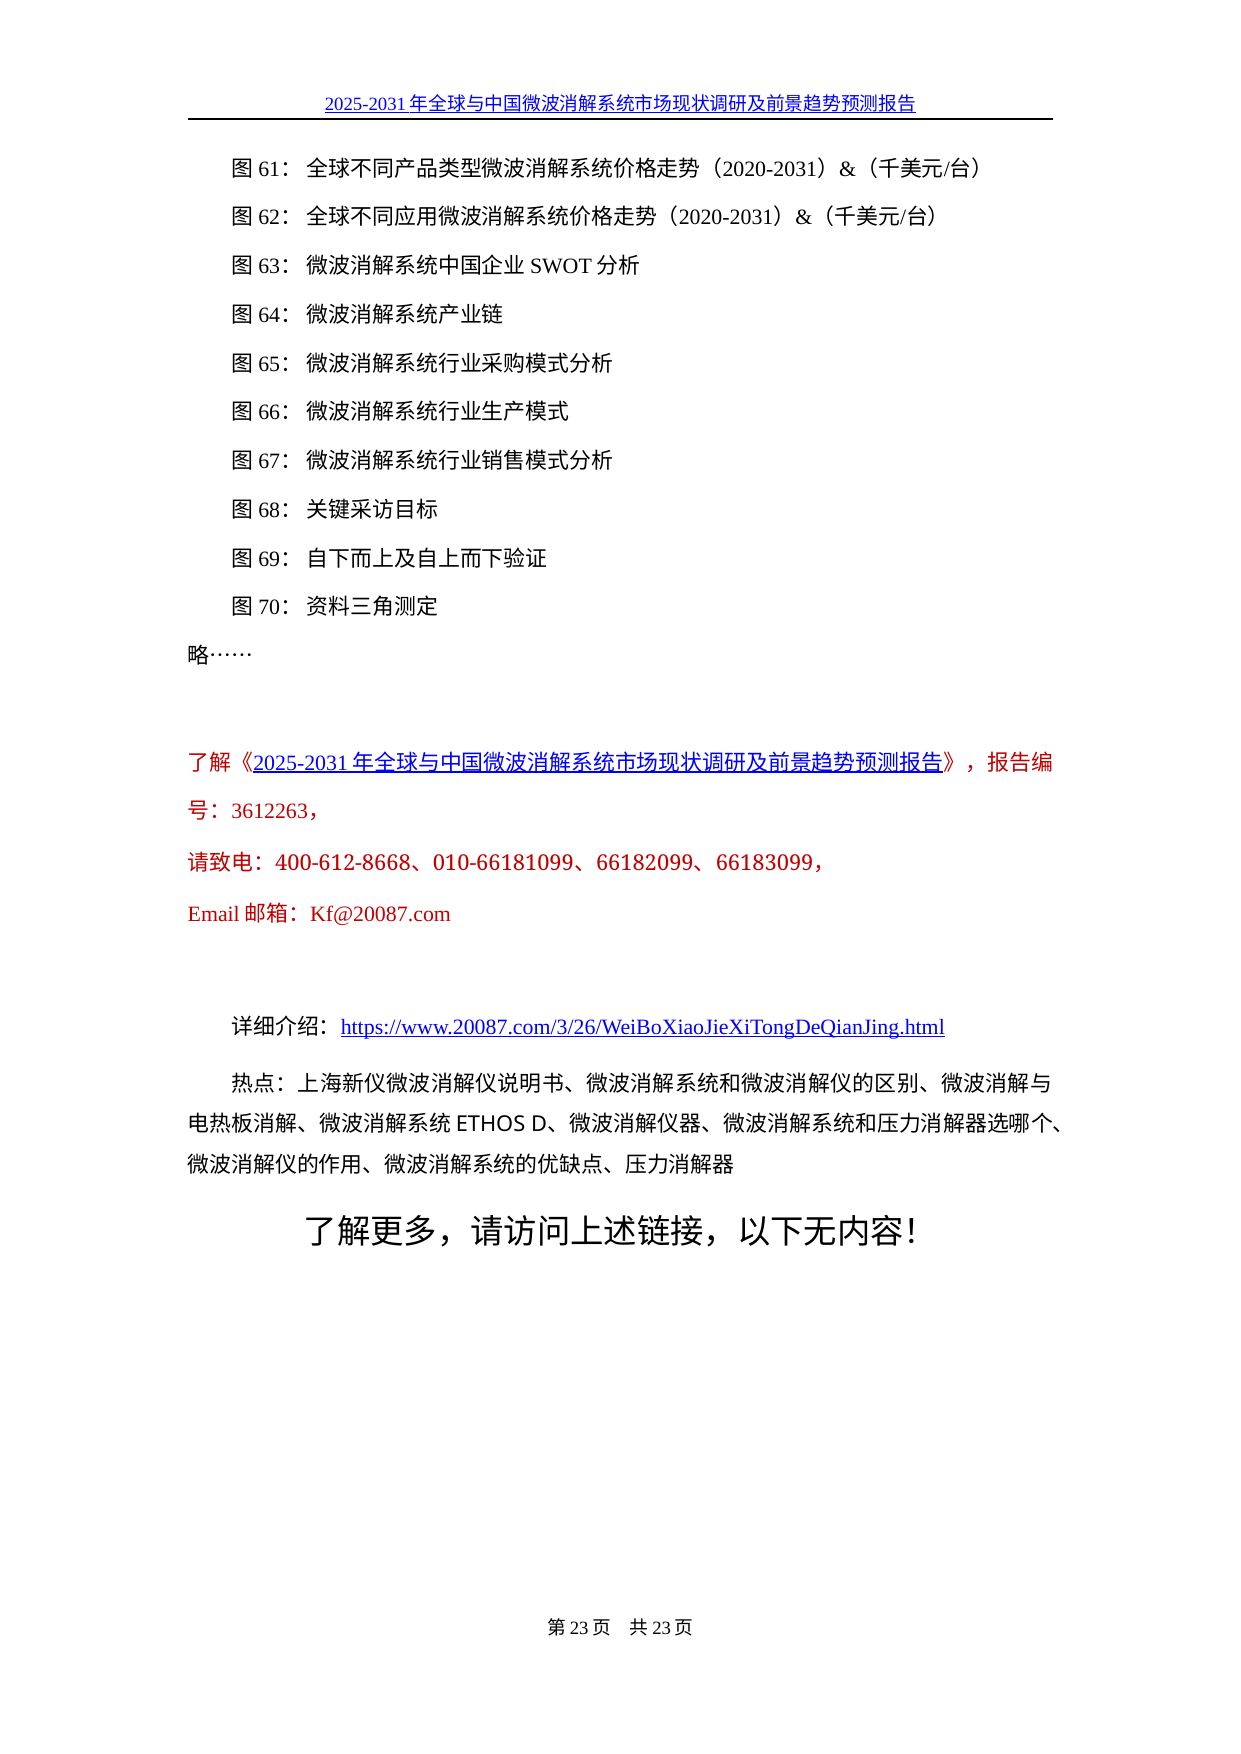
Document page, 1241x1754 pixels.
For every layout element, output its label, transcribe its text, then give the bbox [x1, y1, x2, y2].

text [187, 150, 1053, 670]
title 了解更多，请访问上述链接，以下无内容！ [187, 1197, 1053, 1262]
text 详细介绍：https://www.20087.com/3/26/WeiBoXiaoJieXiTongDeQianJing.html [187, 1009, 1053, 1041]
text Email邮箱：Kf@20087.com [187, 896, 1053, 928]
text 请致电：400-612-8668、010-66181099、66182099、66183099， [187, 844, 1053, 877]
text 了解《2025-2031年全球与中国微波消解系统市场现状调研及前景趋势预测报告》，报告编号：3612263， [187, 744, 1053, 825]
text 热点：上海新仪微波消解仪说明书、微波消解系统和微波消解仪的区别、微波消解与电热板消解、微波消解系统ETHOS D、微波消解仪器、微波消解系统和压力消解器选哪个、微波消解仪的作用、微波消解系统的优缺点、压力消解器 [187, 1066, 1053, 1179]
